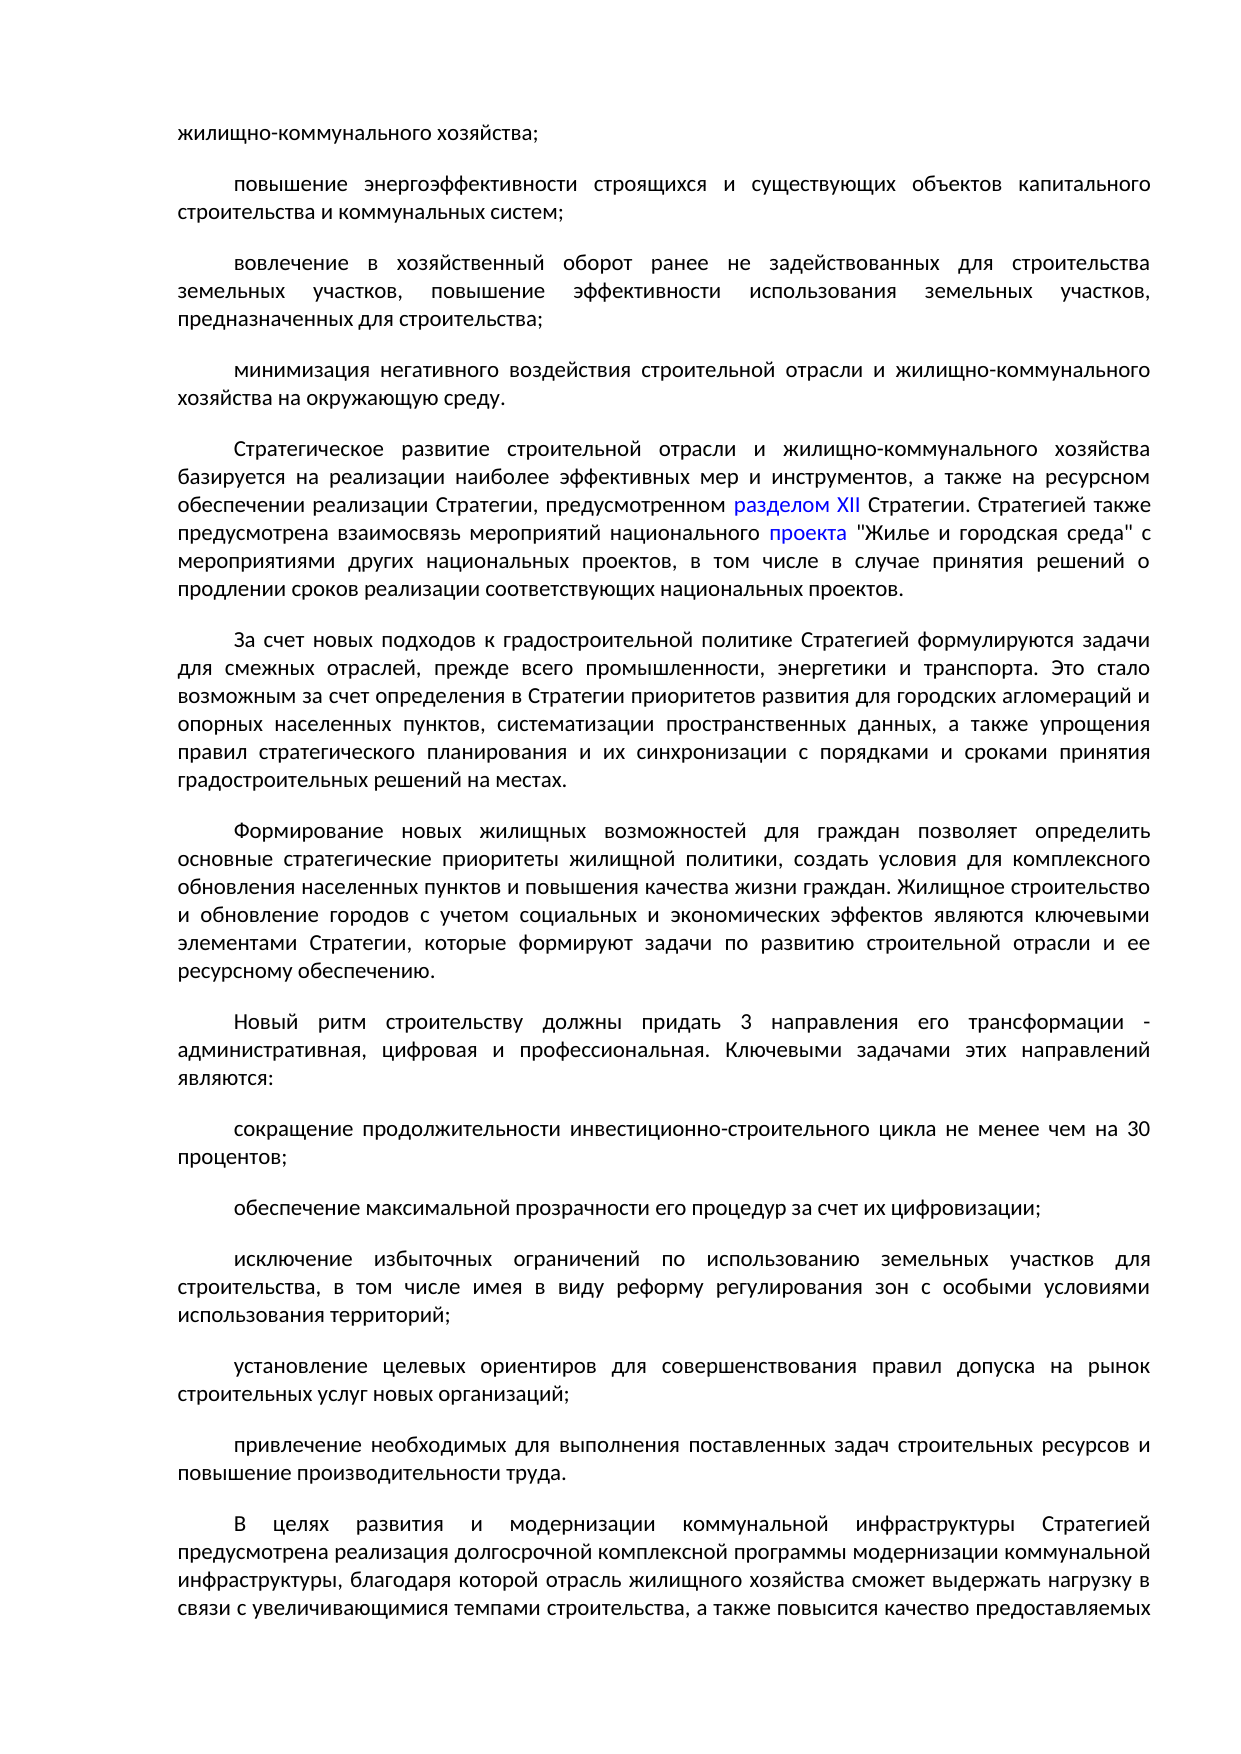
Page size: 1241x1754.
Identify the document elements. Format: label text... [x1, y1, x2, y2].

text сокращение продолжительности инвестиционно-строительного цикла не менее чем на 30 процентов; [177, 1114, 1152, 1170]
text привлечение необходимых для выполнения поставленных задач строительных ресурсов и повышение производительности труда. [177, 1430, 1152, 1486]
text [177, 1509, 1152, 1621]
text исключение избыточных ограничений по использованию земельных участков для строительства, в том числе имея в виду реформу регулирования зон с особыми условиями использования территорий; [177, 1244, 1152, 1328]
text вовлечение в хозяйственный оборот ранее не задействованных для строительства земельных участков, повышение эффективности использования земельных участков, предназначенных для строительства; [177, 248, 1152, 332]
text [177, 118, 1152, 146]
text обеспечение максимальной прозрачности его процедур за счет их цифровизации; [177, 1193, 1152, 1221]
text установление целевых ориентиров для совершенствования правил допуска на рынок строительных услуг новых организаций; [177, 1351, 1152, 1407]
text Формирование новых жилищных возможностей для граждан позволяет определить основные стратегические приоритеты жилищной политики, создать условия для комплексного обновления населенных пунктов и повышения качества жизни граждан. Жилищное строительство и обновление городов с учетом социальных и экономических эффектов являются ключевыми элементами Стратегии, которые формируют задачи по развитию строительной отрасли и ее ресурсному обеспечению. [177, 816, 1152, 984]
text Стратегическое развитие строительной отрасли и жилищно-коммунального хозяйства базируется на реализации наиболее эффективных мер и инструментов, а также на ресурсном обеспечении реализации Стратегии, предусмотренном разделом XII Стратегии. Стратегией также предусмотрена взаимосвязь мероприятий национального проекта "Жилье и городская среда" с мероприятиями других национальных проектов, в том числе в случае принятия решений о продлении сроков реализации соответствующих национальных проектов. [177, 434, 1152, 602]
text Новый ритм строительству должны придать 3 направления его трансформации - административная, цифровая и профессиональная. Ключевыми задачами этих направлений являются: [177, 1007, 1152, 1091]
text минимизация негативного воздействия строительной отрасли и жилищно-коммунального хозяйства на окружающую среду. [177, 355, 1152, 411]
text За счет новых подходов к градостроительной политике Стратегией формулируются задачи для смежных отраслей, прежде всего промышленности, энергетики и транспорта. Это стало возможным за счет определения в Стратегии приоритетов развития для городских агломераций и опорных населенных пунктов, систематизации пространственных данных, а также упрощения правил стратегического планирования и их синхронизации с порядками и сроками принятия градостроительных решений на местах. [177, 625, 1152, 793]
text повышение энергоэффективности строящихся и существующих объектов капитального строительства и коммунальных систем; [177, 169, 1152, 225]
